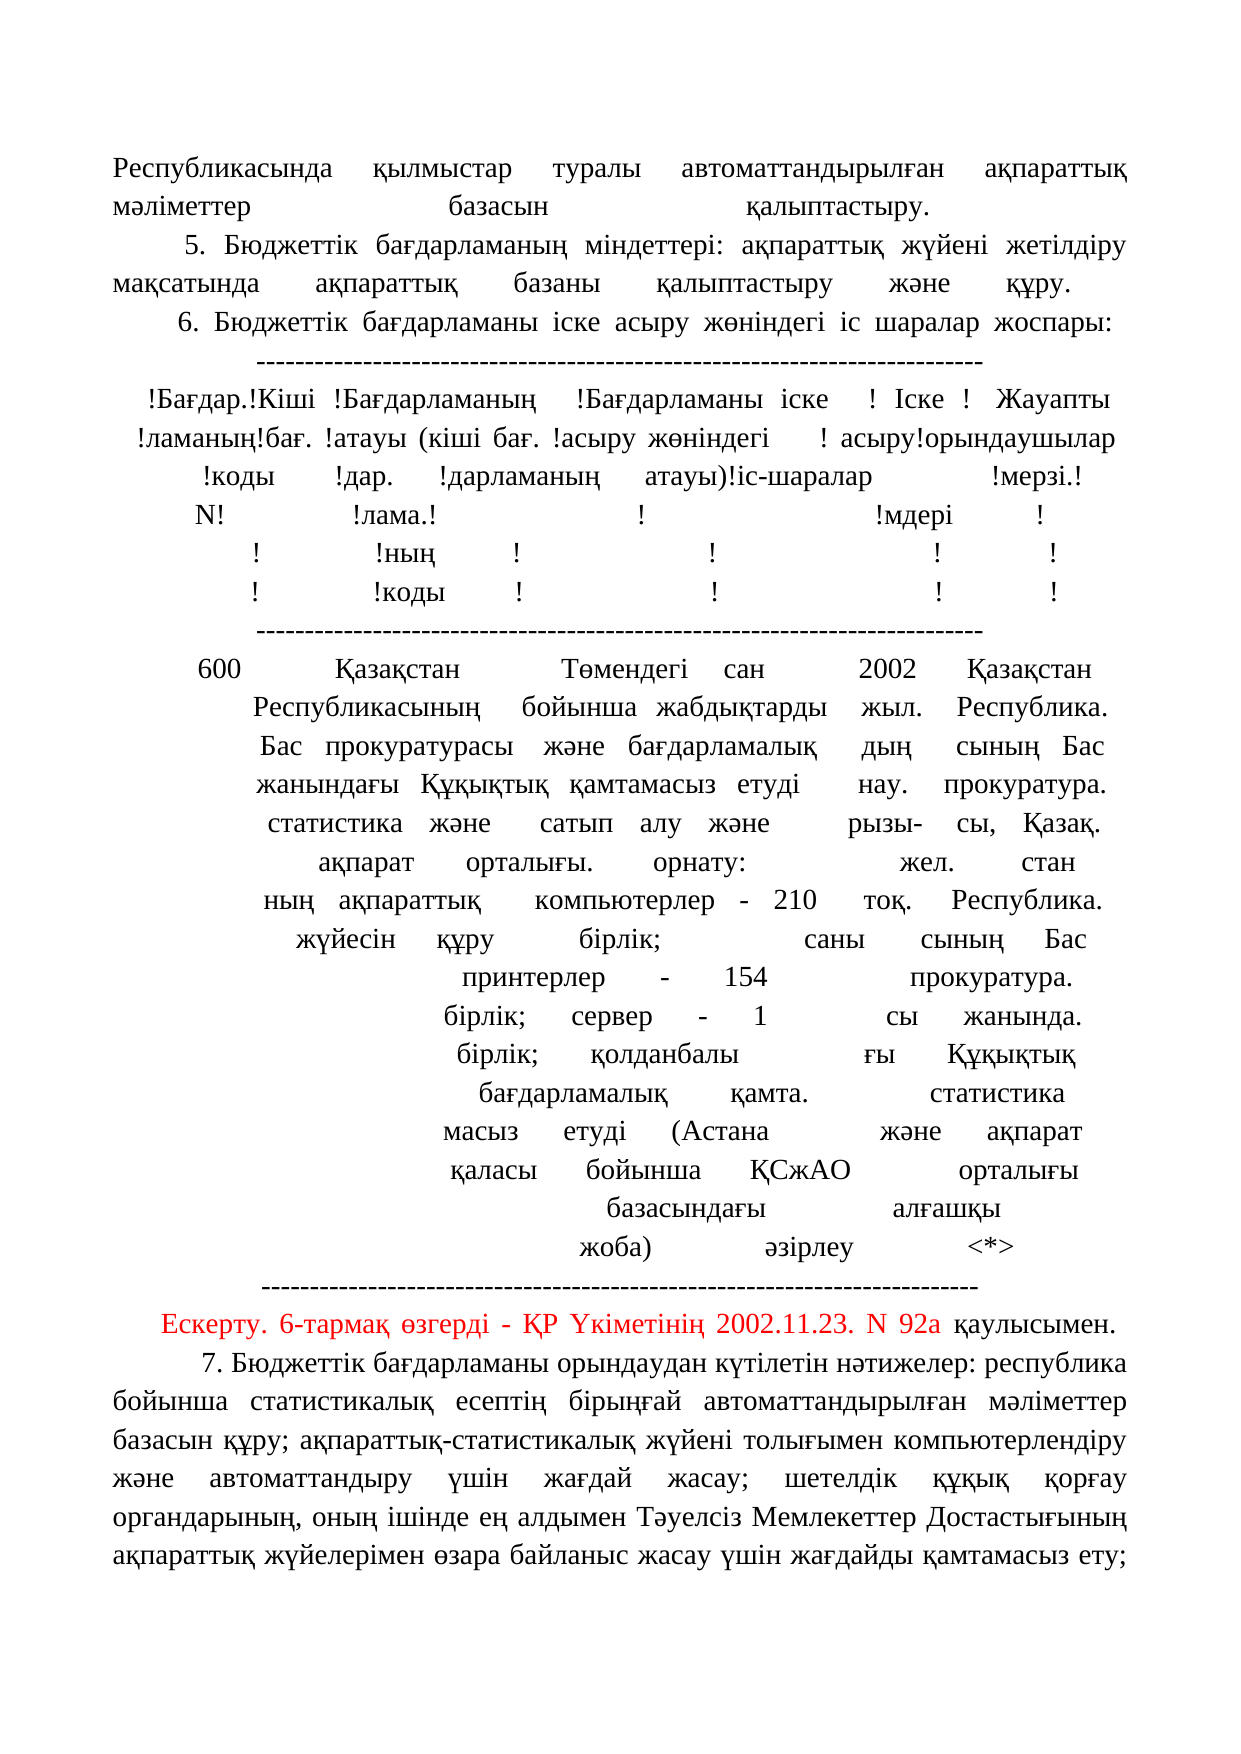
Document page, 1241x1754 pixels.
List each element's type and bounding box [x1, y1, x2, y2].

text [112, 150, 1128, 1571]
